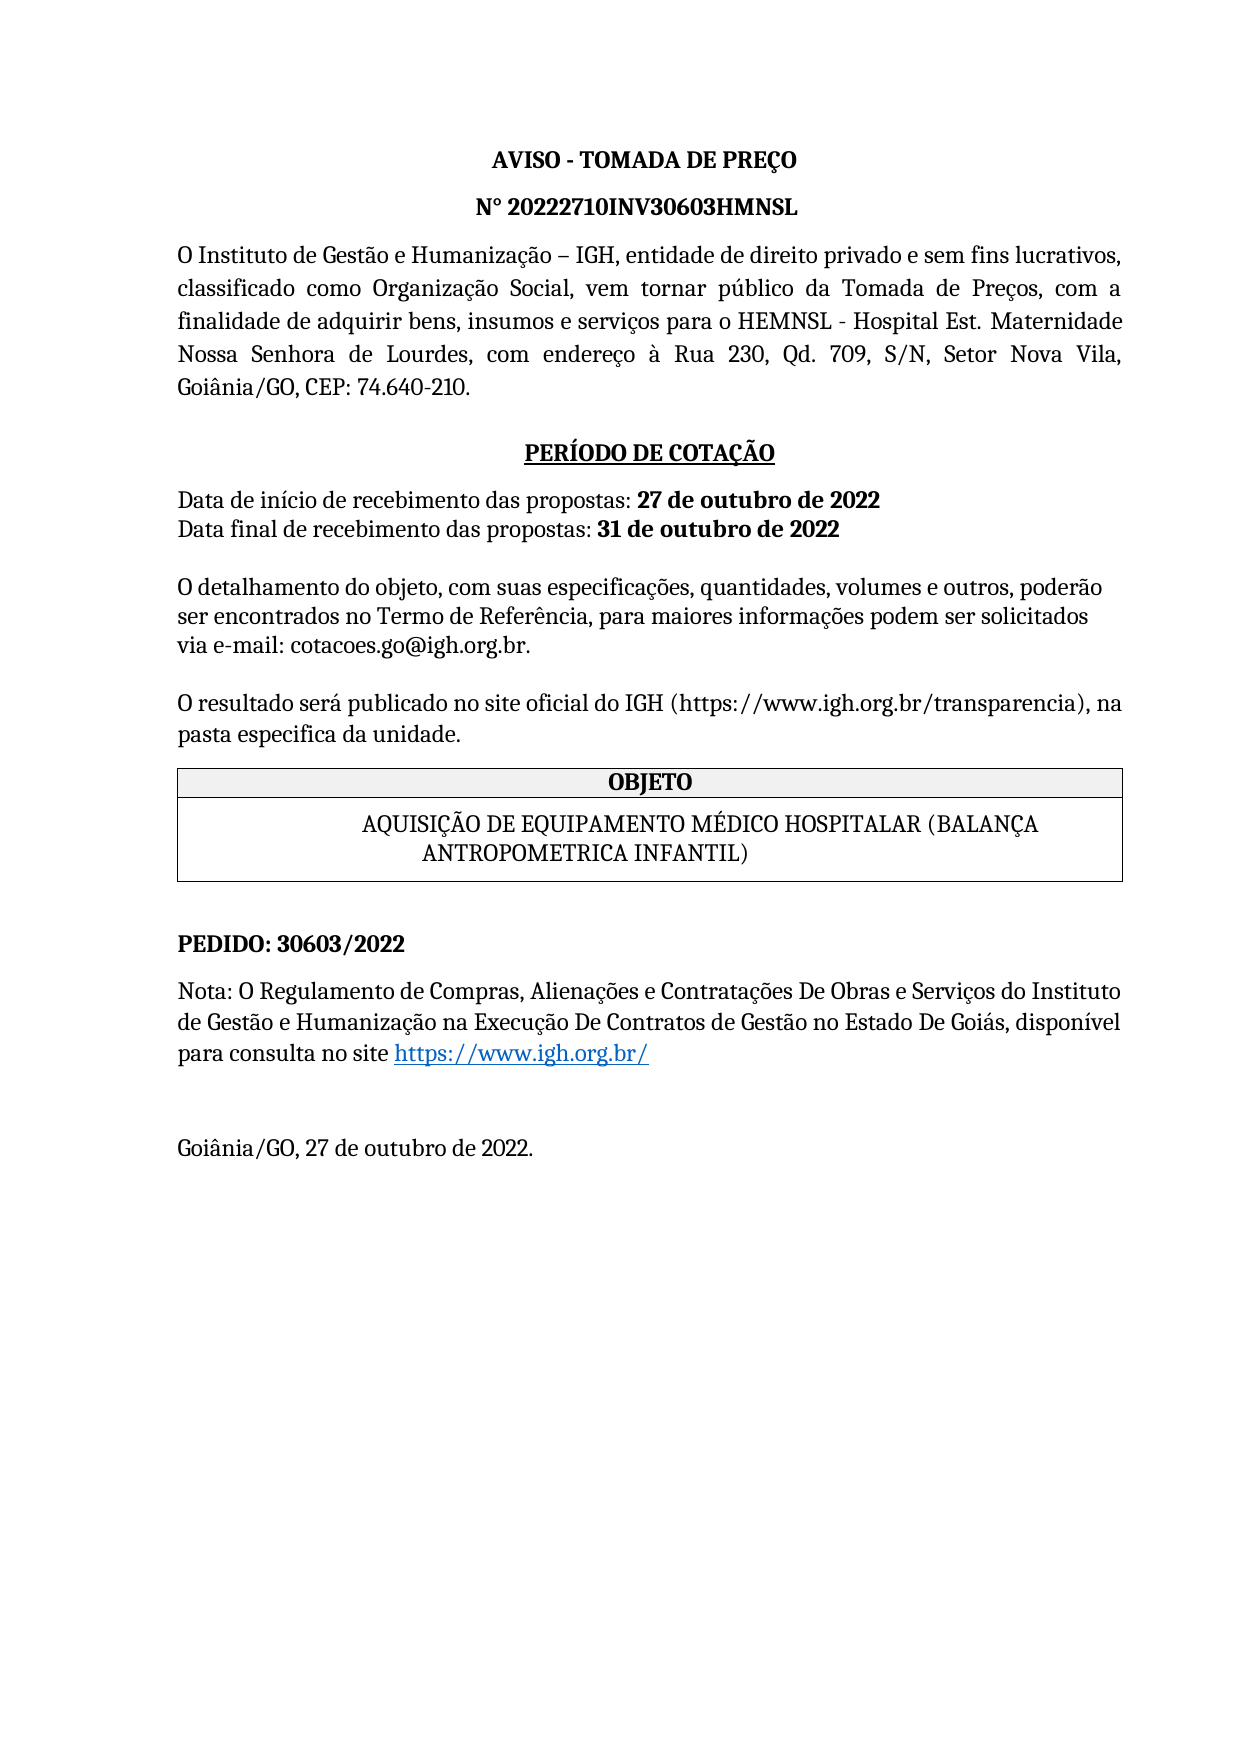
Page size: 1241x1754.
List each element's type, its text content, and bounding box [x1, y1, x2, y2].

text Goiânia/GO, 27 de outubro de 2022. [177, 1134, 1192, 1163]
subtitle PEDIDO: 30603/2022 [177, 929, 1192, 958]
table_header OBJETO [178, 769, 1122, 797]
text Data final de recebimento das propostas: 31 de outubro de 2022 [177, 515, 1192, 544]
text O resultado será publicado no site oficial do IGH (https://www.igh.org.br/transparencia), na pasta especifica da unidade. [177, 689, 1124, 749]
text O Instituto de Gestão e Humanização – IGH, entidade de direito privado e sem fins lucrativos, classificado como Organização Social, vem tornar público da Tomada de Preços, com a finalidade de adquirir bens, insumos e serviços para o HEMNSL - Hospital Est. Maternidade Nossa Senhora de Lourdes, com endereço à Rua 230, Qd. 709, S/N, Setor Nova Vila, Goiânia/GO, CEP: 74.640-210. [177, 241, 1123, 401]
text Nota: O Regulamento de Compras, Alienações e Contratações De Obras e Serviços do Instituto de Gestão e Humanização na Execução De Contratos de Gestão no Estado De Goiás, disponível para consulta no site https://www.igh.org.br/ [177, 977, 1122, 1068]
text PERÍODO DE COTAÇÃO [107, 439, 1192, 467]
text Data de início de recebimento das propostas: 27 de outubro de 2022 [177, 486, 1192, 515]
subtitle AVISO - TOMADA DE PREÇO N° 20222710INV30603HMNSL [475, 146, 824, 222]
table_cell AQUISIÇÃO DE EQUIPAMENTO MÉDICO HOSPITALAR (BALANÇA ANTROPOMETRICA INFANTIL) [178, 798, 1122, 881]
text O detalhamento do objeto, com suas especificações, quantidades, volumes e outros, poderão ser encontrados no Termo de Referência, para maiores informações podem ser solicitados via e-mail: cotacoes.go@igh.org.br. [177, 573, 1124, 659]
